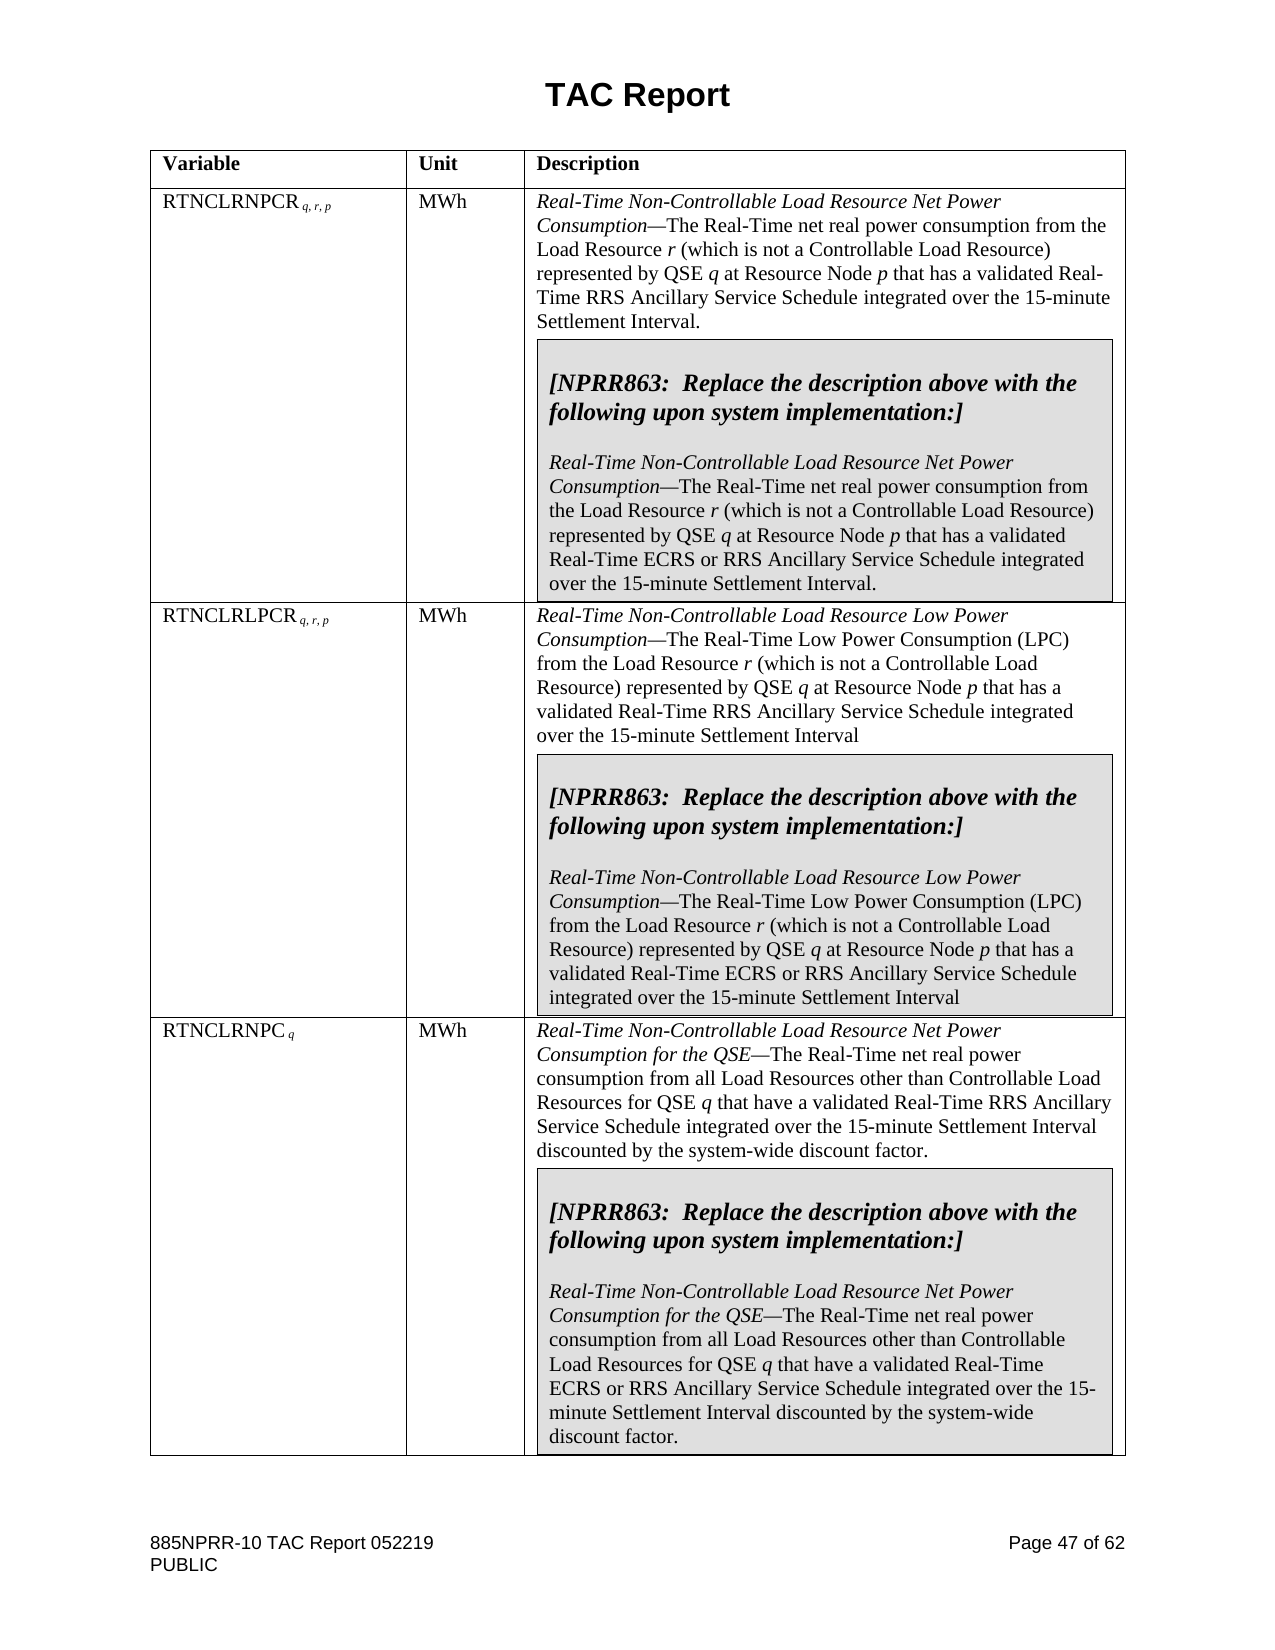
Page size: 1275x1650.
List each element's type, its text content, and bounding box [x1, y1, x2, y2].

table_cell Real-Time Non-Controllable Load Resource Low Power Consumption—The Real-Time Low Power Consumption (LPC) from the Load Resource r (which is not a Controllable Load Resource) represented by QSE q at Resource Node p that has a validated Real-Time RRS Ancillary Service Schedule integrated over the 15-minute Settlement Interval [525, 603, 1125, 1017]
table_cell Real-Time Non-Controllable Load Resource Net Power Consumption—The Real-Time net real power consumption from the Load Resource r (which is not a Controllable Load Resource) represented by QSE q at Resource Node p that has a validated Real-Time RRS Ancillary Service Schedule integrated over the 15-minute Settlement Interval. [525, 189, 1125, 602]
table_header Description [525, 151, 1125, 188]
table_cell MWh [407, 603, 524, 1017]
table_cell RTNCLRNPC q [151, 1018, 406, 1455]
table_header Unit [407, 151, 524, 188]
table_cell RTNCLRNPCR q, r, p [151, 189, 406, 602]
table_cell MWh [407, 189, 524, 602]
table_header Variable [151, 151, 406, 188]
table_cell Real-Time Non-Controllable Load Resource Net Power Consumption for the QSE—The Real-Time net real power consumption from all Load Resources other than Controllable Load Resources for QSE q that have a validated Real-Time RRS Ancillary Service Schedule integrated over the 15-minute Settlement Interval discounted by the system-wide discount factor. [525, 1018, 1125, 1455]
table_cell MWh [407, 1018, 524, 1455]
table_cell RTNCLRLPCR q, r, p [151, 603, 406, 1017]
